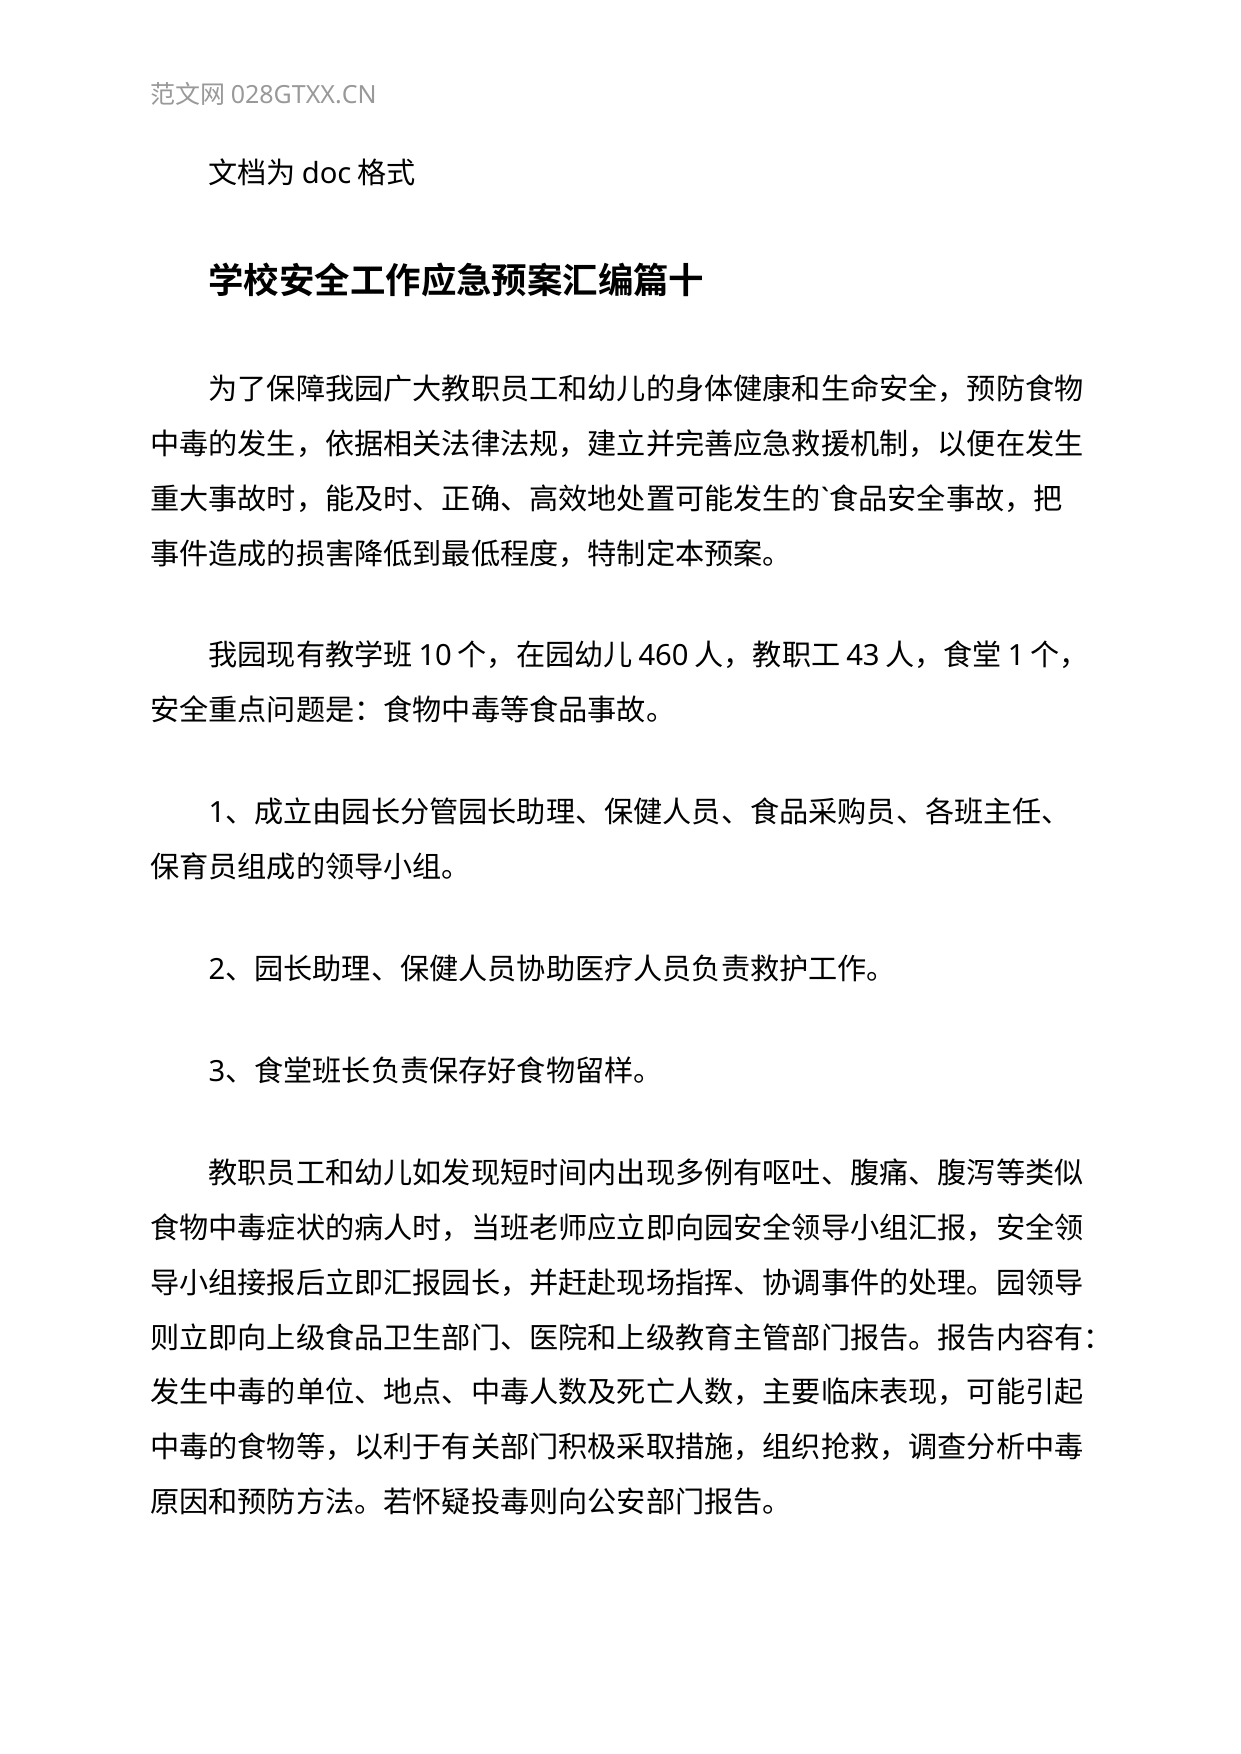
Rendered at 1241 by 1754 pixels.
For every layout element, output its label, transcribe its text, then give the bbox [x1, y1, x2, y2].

text 为了保障我园广大教职员工和幼儿的身体健康和生命安全，预防食物中毒的发生，依据相关法律法规，建立并完善应急救援机制，以便在发生重大事故时，能及时、正确、高效地处置可能发生的`食品安全事故，把事件造成的损害降低到最低程度，特制定本预案。 [150, 365, 1090, 572]
text 学校安全工作应急预案汇编篇十 [150, 252, 1090, 303]
text 2、园长助理、保健人员协助医疗人员负责救护工作。 [150, 946, 1090, 988]
text 我园现有教学班10个，在园幼儿460人，教职工43人，食堂1个，安全重点问题是：食物中毒等食品事故。 [150, 632, 1090, 729]
text 1、成立由园长分管园长助理、保健人员、食品采购员、各班主任、保育员组成的领导小组。 [150, 789, 1090, 886]
text 教职员工和幼儿如发现短时间内出现多例有呕吐、腹痛、腹泻等类似食物中毒症状的病人时，当班老师应立即向园安全领导小组汇报，安全领导小组接报后立即汇报园长，并赶赴现场指挥、协调事件的处理。园领导则立即向上级食品卫生部门、医院和上级教育主管部门报告。报告内容有：发生中毒的单位、地点、中毒人数及死亡人数，主要临床表现，可能引起中毒的食物等，以利于有关部门积极采取措施，组织抢救，调查分析中毒原因和预防方法。若怀疑投毒则向公安部门报告。 [150, 1149, 1090, 1521]
text 文档为doc格式 [150, 150, 1090, 192]
text 3、食堂班长负责保存好食物留样。 [150, 1047, 1090, 1090]
